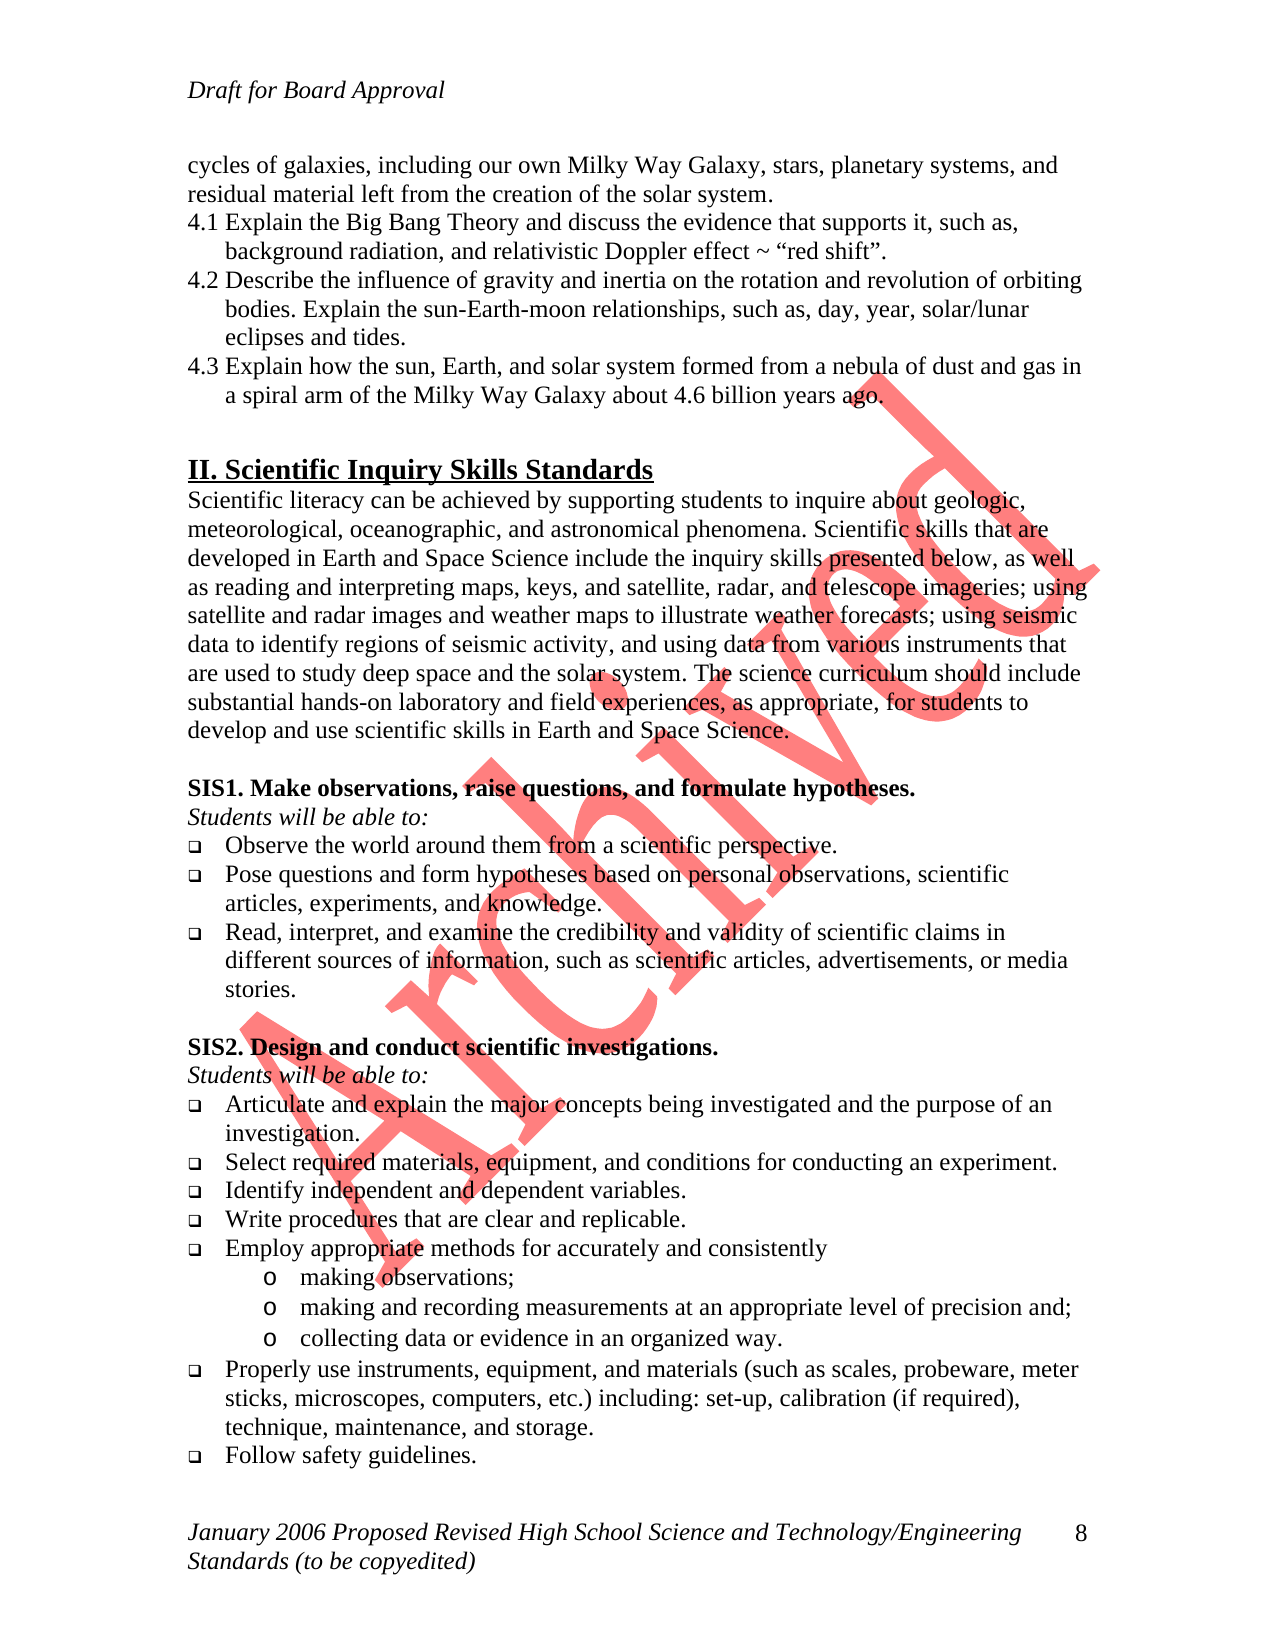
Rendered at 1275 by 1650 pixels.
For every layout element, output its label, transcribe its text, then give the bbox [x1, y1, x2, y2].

list collecting data or evidence in an organized way. [262, 1323, 1087, 1354]
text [187, 150, 1087, 207]
list making and recording measurements at an appropriate level of precision and; [262, 1292, 1087, 1323]
list Employ appropriate methods for accurately and consistently [187, 1233, 1087, 1262]
list Explain how the sun, Earth, and solar system formed from a nebula of dust and gas in a spiral arm of the Milky Way Galaxy about 4.6 billion years ago. [187, 351, 1087, 409]
list Properly use instruments, equipment, and materials (such as scales, probeware, meter sticks, microscopes, computers, etc.) including: set-up, calibration (if required), technique, maintenance, and storage. [187, 1354, 1087, 1440]
text Students will be able to: [187, 802, 1087, 830]
subtitle II. Scientific Inquiry Skills Standards [187, 452, 1087, 485]
list Follow safety guidelines. [187, 1440, 1087, 1469]
text SIS2. Design and conduct scientific investigations. [187, 1032, 1087, 1060]
list Select required materials, equipment, and conditions for conducting an experiment. [187, 1147, 1087, 1175]
list Observe the world around them from a scientific perspective. [187, 830, 1087, 859]
list Explain the Big Bang Theory and discuss the evidence that supports it, such as, background radiation, and relativistic Doppler effect ~ “red shift”. [187, 207, 1087, 265]
list Articulate and explain the major concepts being investigated and the purpose of an investigation. [187, 1089, 1087, 1147]
list Describe the influence of gravity and inertia on the rotation and revolution of orbiting bodies. Explain the sun-Earth-moon relationships, such as, day, year, solar/lunar eclipses and tides. [187, 265, 1087, 351]
text Scientific literacy can be achieved by supporting students to inquire about geologic, meteorological, oceanographic, and astronomical phenomena. Scientific skills that are developed in Earth and Space Science include the inquiry skills presented below, as well as reading and interpreting maps, keys, and satellite, radar, and telescope imageries; using satellite and radar images and weather maps to illustrate weather forecasts; using seismic data to identify regions of seismic activity, and using data from various instruments that are used to study deep space and the solar system. The science curriculum should include substantial hands-on laboratory and field experiences, as appropriate, for students to develop and use scientific skills in Earth and Space Science. [187, 485, 1087, 744]
text Students will be able to: [187, 1060, 1087, 1089]
list Pose questions and form hypotheses based on personal observations, scientific articles, experiments, and knowledge. [187, 859, 1087, 917]
list Write procedures that are clear and replicable. [187, 1204, 1087, 1233]
list Identify independent and dependent variables. [187, 1175, 1087, 1204]
text SIS1. Make observations, raise questions, and formulate hypotheses. [187, 773, 1087, 802]
list Read, interpret, and examine the credibility and validity of scientific claims in different sources of information, such as scientific articles, advertisements, or media stories. [187, 917, 1087, 1003]
list making observations; [262, 1262, 1087, 1292]
